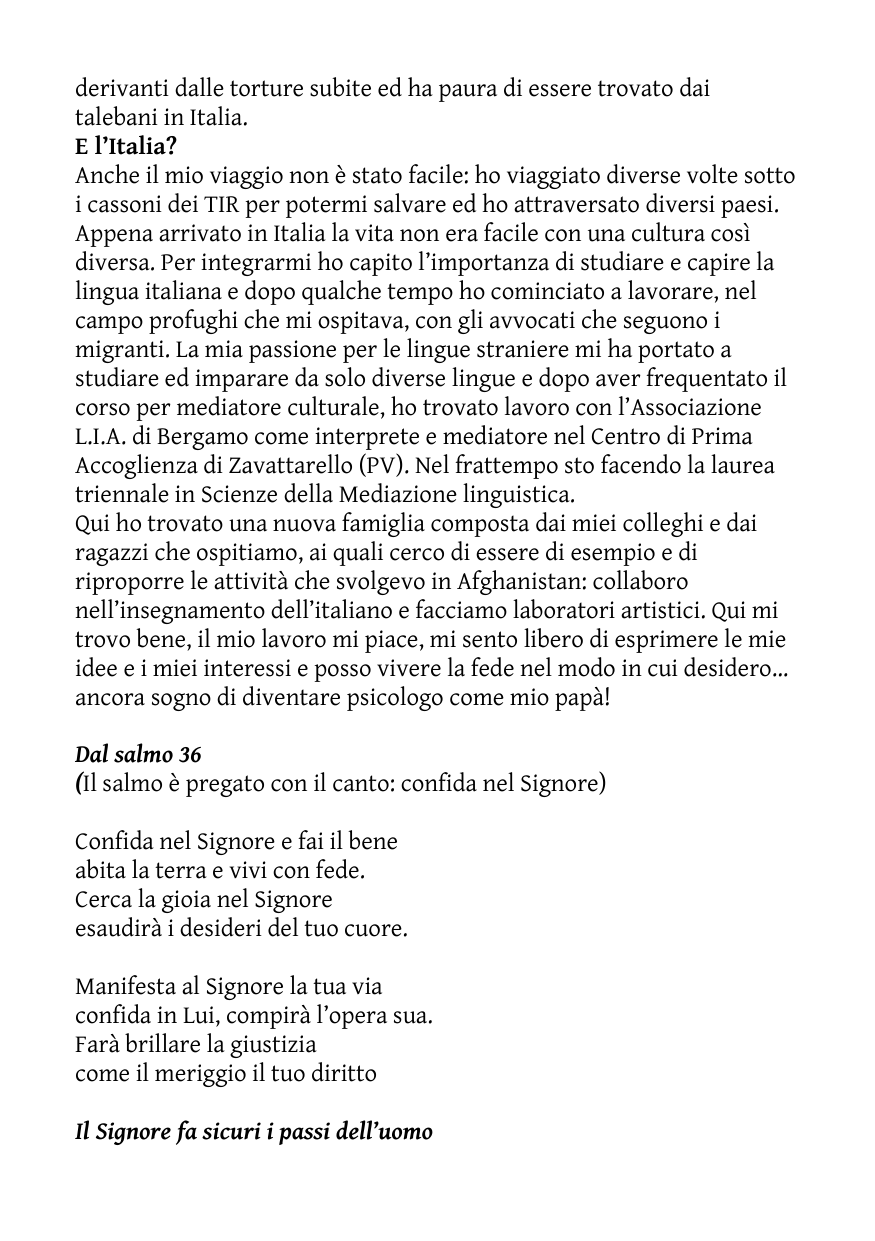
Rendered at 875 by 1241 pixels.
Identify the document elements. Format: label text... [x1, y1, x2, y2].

text abita la terra e vivi con fede. [75, 857, 799, 886]
text Confida nel Signore e fai il bene [75, 828, 799, 857]
text Qui ho trovato una nuova famiglia composta dai miei colleghi e dai ragazzi che ospitiamo, ai quali cerco di essere di esempio e di riproporre le attività che svolgevo in Afghanistan: collaboro nell’insegnamento dell’italiano e facciamo laboratori artistici. Qui mi trovo bene, il mio lavoro mi piace, mi sento libero di esprimere le mie idee e i miei interessi e posso vivere la fede nel modo in cui desidero… ancora sogno di diventare psicologo come mio papà! [75, 509, 799, 712]
text (Il salmo è pregato con il canto: confida nel Signore) [75, 770, 799, 799]
text E l’Italia? [75, 133, 799, 162]
text confida in Lui, compirà l’opera sua. [75, 1002, 799, 1031]
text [75, 75, 799, 133]
text Dal salmo 36 [75, 741, 799, 770]
text Manifesta al Signore la tua via [75, 973, 799, 1002]
text come il meriggio il tuo diritto [75, 1059, 799, 1088]
text Cerca la gioia nel Signore [75, 886, 799, 915]
text esaudirà i desideri del tuo cuore. [75, 915, 799, 944]
text Farà brillare la giustizia [75, 1031, 799, 1059]
text Il Signore fa sicuri i passi dell’uomo [75, 1117, 799, 1146]
text Anche il mio viaggio non è stato facile: ho viaggiato diverse volte sotto i cassoni dei TIR per potermi salvare ed ho attraversato diversi paesi. Appena arrivato in Italia la vita non era facile con una cultura così diversa. Per integrarmi ho capito l’importanza di studiare e capire la lingua italiana e dopo qualche tempo ho cominciato a lavorare, nel campo profughi che mi ospitava, con gli avvocati che seguono i migranti. La mia passione per le lingue straniere mi ha portato a studiare ed imparare da solo diverse lingue e dopo aver frequentato il corso per mediatore culturale, ho trovato lavoro con l’Associazione L.I.A. di Bergamo come interprete e mediatore nel Centro di Prima Accoglienza di Zavattarello (PV). Nel frattempo sto facendo la laurea triennale in Scienze della Mediazione linguistica. [75, 162, 799, 509]
